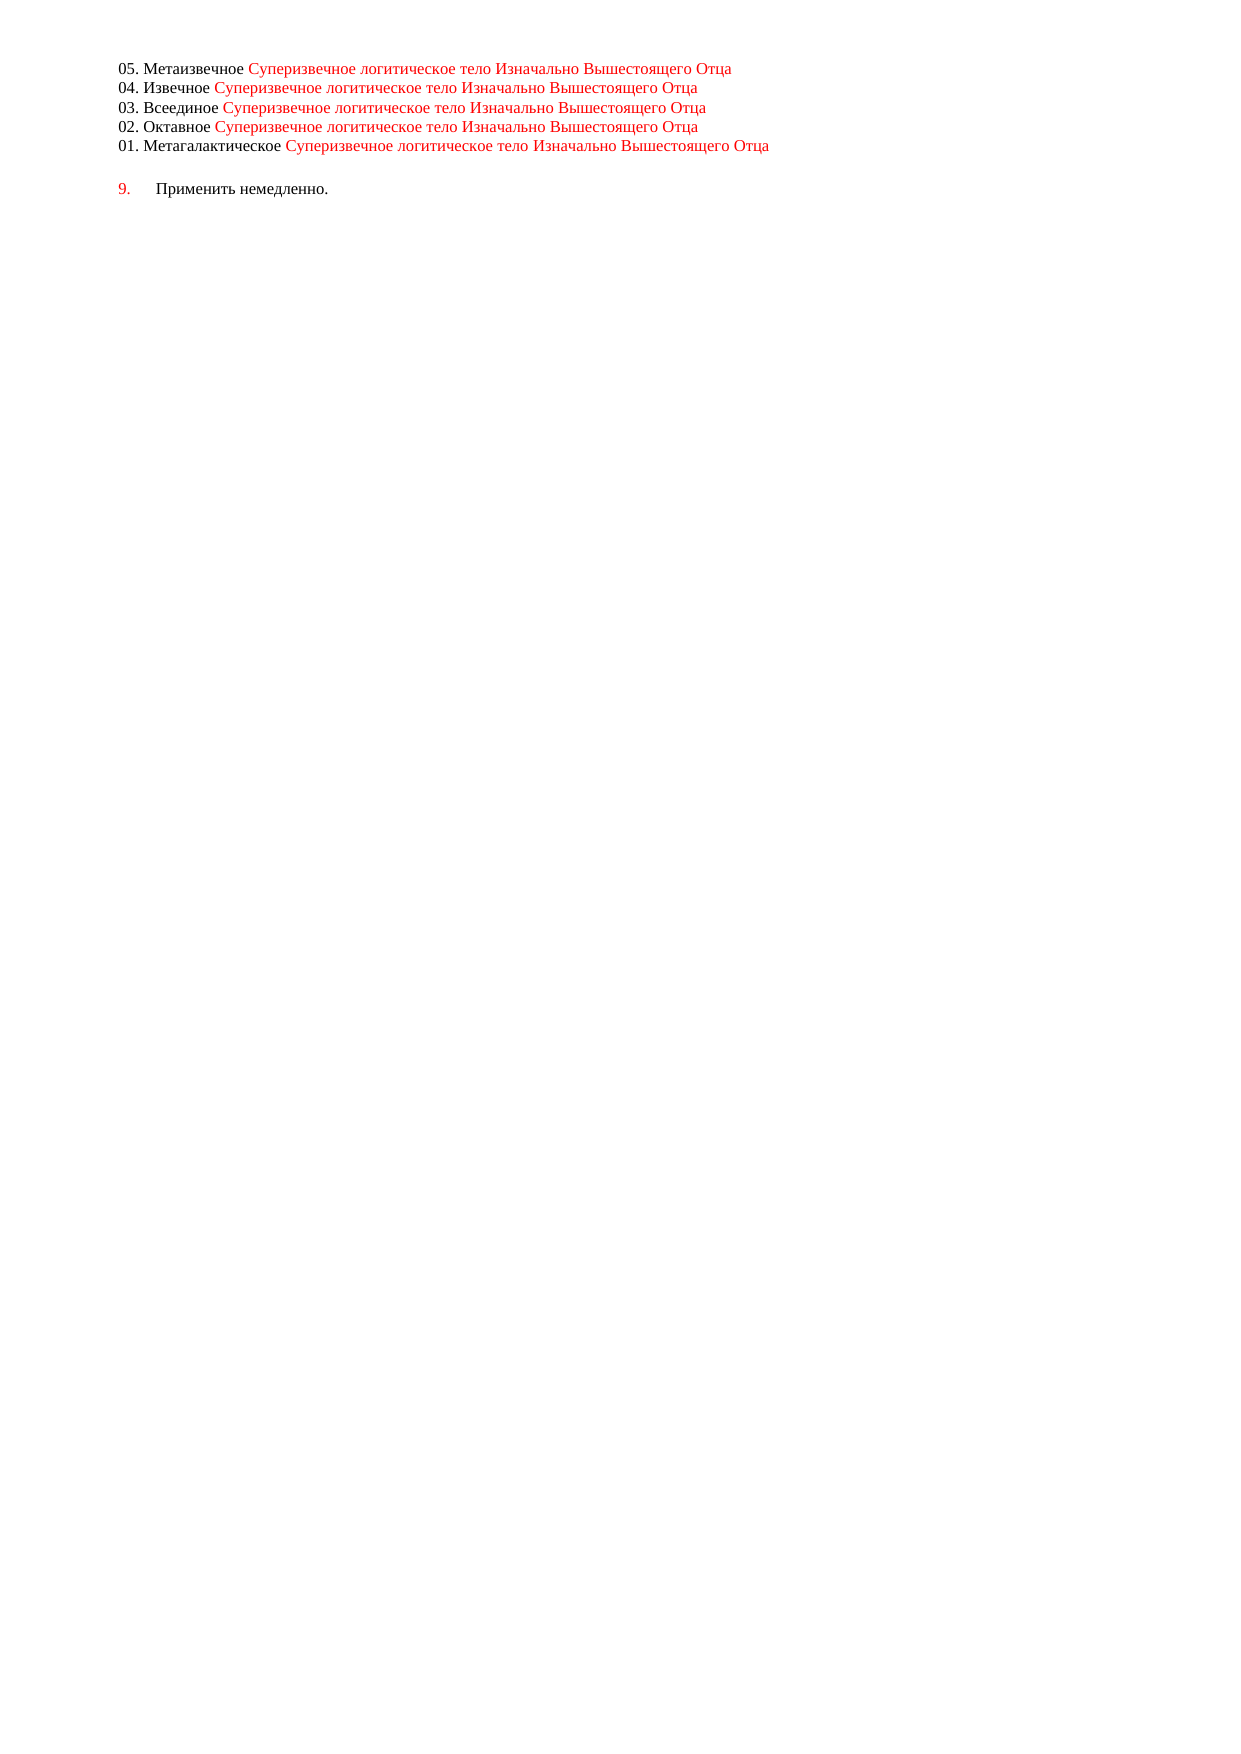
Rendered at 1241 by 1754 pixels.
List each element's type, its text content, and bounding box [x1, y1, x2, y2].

text 01. Метагалактическое Суперизвечное логитическое тело Изначально Вышестоящего Отца [118, 136, 1181, 155]
text 02. Октавное Суперизвечное логитическое тело Изначально Вышестоящего Отца [118, 117, 1181, 136]
text 03. Всеединое Суперизвечное логитическое тело Изначально Вышестоящего Отца [118, 97, 1181, 117]
text 05. Метаизвечное Суперизвечное логитическое тело Изначально Вышестоящего Отца [118, 59, 1181, 78]
text 04. Извечное Суперизвечное логитическое тело Изначально Вышестоящего Отца [118, 78, 1181, 97]
list Применить немедленно. [118, 178, 1181, 198]
